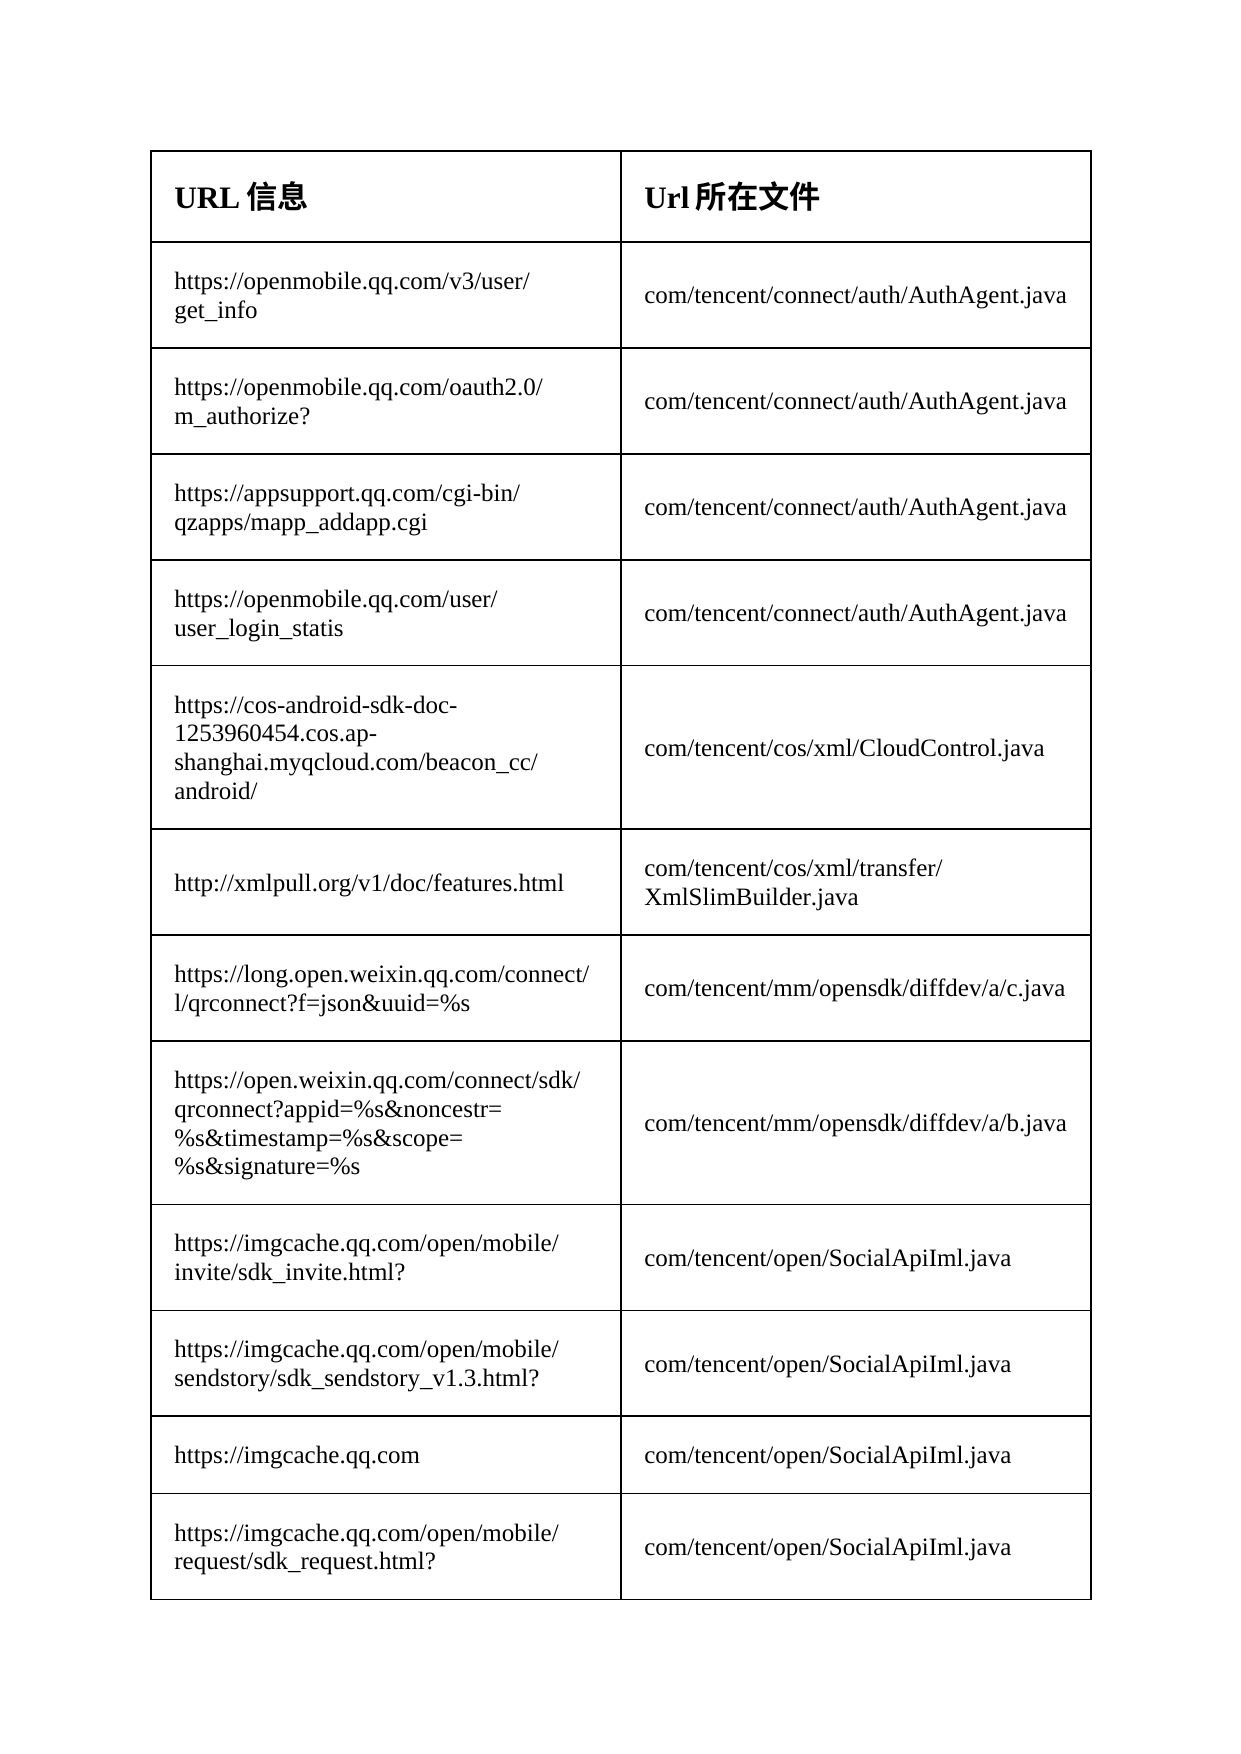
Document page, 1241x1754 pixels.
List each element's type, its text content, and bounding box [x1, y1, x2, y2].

table_cell https://imgcache.qq.com/open/mobile/invite/sdk_invite.html? [152, 1205, 620, 1309]
table_cell http://xmlpull.org/v1/doc/features.html [152, 830, 620, 934]
table_cell com/tencent/connect/auth/AuthAgent.java [622, 243, 1090, 347]
table_cell https://imgcache.qq.com/open/mobile/request/sdk_request.html? [152, 1494, 620, 1598]
table_cell https://imgcache.qq.com [152, 1417, 620, 1493]
table_cell https://open.weixin.qq.com/connect/sdk/qrconnect?appid=%s&noncestr=%s&timestamp=%s&scope=%s&signature=%s [152, 1042, 620, 1203]
table_cell https://openmobile.qq.com/oauth2.0/m_authorize? [152, 349, 620, 453]
table_cell com/tencent/connect/auth/AuthAgent.java [622, 455, 1090, 559]
table_cell com/tencent/connect/auth/AuthAgent.java [622, 561, 1090, 665]
table_cell https://openmobile.qq.com/v3/user/get_info [152, 243, 620, 347]
table_cell com/tencent/open/SocialApiIml.java [622, 1205, 1090, 1309]
table_cell https://long.open.weixin.qq.com/connect/l/qrconnect?f=json&uuid=%s [152, 936, 620, 1040]
table_cell com/tencent/cos/xml/CloudControl.java [622, 666, 1090, 828]
table_cell com/tencent/mm/opensdk/diffdev/a/c.java [622, 936, 1090, 1040]
table_cell https://cos-android-sdk-doc-1253960454.cos.ap-shanghai.myqcloud.com/beacon_cc/android/ [152, 666, 620, 828]
table_cell com/tencent/open/SocialApiIml.java [622, 1311, 1090, 1415]
table_cell https://imgcache.qq.com/open/mobile/sendstory/sdk_sendstory_v1.3.html? [152, 1311, 620, 1415]
table_cell com/tencent/connect/auth/AuthAgent.java [622, 349, 1090, 453]
table_cell https://openmobile.qq.com/user/user_login_statis [152, 561, 620, 665]
table_cell https://appsupport.qq.com/cgi-bin/qzapps/mapp_addapp.cgi [152, 455, 620, 559]
table_cell com/tencent/cos/xml/transfer/XmlSlimBuilder.java [622, 830, 1090, 934]
table_header URL信息 [152, 152, 620, 241]
table_cell com/tencent/open/SocialApiIml.java [622, 1417, 1090, 1493]
table_cell com/tencent/open/SocialApiIml.java [622, 1494, 1090, 1598]
table_header Url所在文件 [622, 152, 1090, 241]
table_cell com/tencent/mm/opensdk/diffdev/a/b.java [622, 1042, 1090, 1203]
